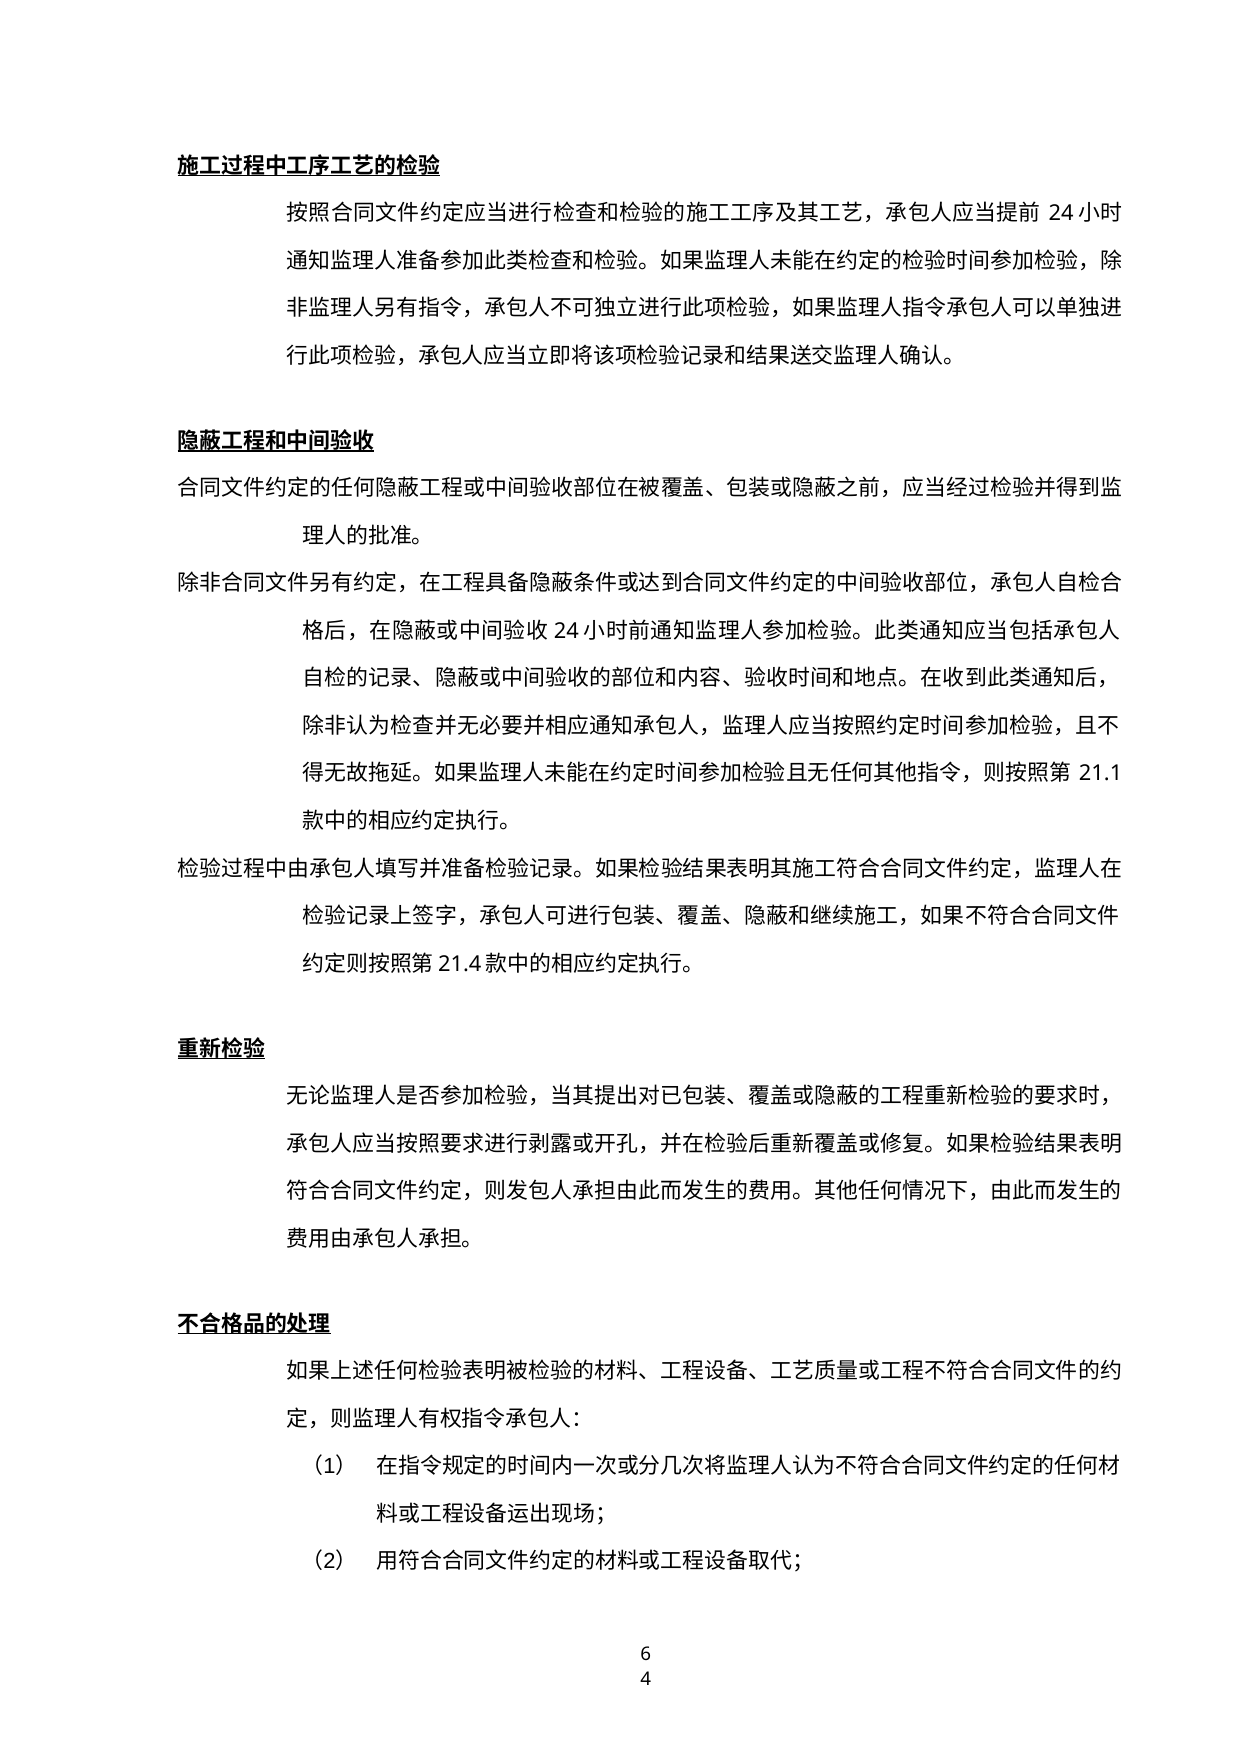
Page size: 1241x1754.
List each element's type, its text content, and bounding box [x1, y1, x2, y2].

text 无论监理人是否参加检验，当其提出对已包装、覆盖或隐蔽的工程重新检验的要求时，承包人应当按照要求进行剥露或开孔，并在检验后重新覆盖或修复。如果检验结果表明符合合同文件约定，则发包人承担由此而发生的费用。其他任何情况下，由此而发生的费用由承包人承担。 [287, 1078, 1122, 1252]
subtitle 检验过程中由承包人填写并准备检验记录。如果检验结果表明其施工符合合同文件约定，监理人在检验记录上签字，承包人可进行包装、覆盖、隐蔽和继续施工，如果不符合合同文件约定则按照第21.4款中的相应约定执行。 [177, 851, 1122, 977]
subtitle 合同文件约定的任何隐蔽工程或中间验收部位在被覆盖、包装或隐蔽之前，应当经过检验并得到监理人的批准。 [177, 470, 1122, 549]
subtitle 隐蔽工程和中间验收 [177, 423, 1122, 454]
subtitle 重新检验 [177, 1031, 1122, 1062]
text 如果上述任何检验表明被检验的材料、工程设备、工艺质量或工程不符合合同文件的约定，则监理人有权指令承包人： [287, 1353, 1122, 1432]
list 用符合合同文件约定的材料或工程设备取代； [301, 1543, 1122, 1575]
subtitle 施工过程中工序工艺的检验 [177, 148, 1122, 179]
list 在指令规定的时间内一次或分几次将监理人认为不符合合同文件约定的任何材料或工程设备运出现场； [301, 1448, 1122, 1527]
text 按照合同文件约定应当进行检查和检验的施工工序及其工艺，承包人应当提前24小时通知监理人准备参加此类检查和检验。如果监理人未能在约定的检验时间参加检验，除非监理人另有指令，承包人不可独立进行此项检验，如果监理人指令承包人可以单独进行此项检验，承包人应当立即将该项检验记录和结果送交监理人确认。 [287, 195, 1122, 369]
subtitle 除非合同文件另有约定，在工程具备隐蔽条件或达到合同文件约定的中间验收部位，承包人自检合格后，在隐蔽或中间验收24小时前通知监理人参加检验。此类通知应当包括承包人自检的记录、隐蔽或中间验收的部位和内容、验收时间和地点。在收到此类通知后，除非认为检查并无必要并相应通知承包人，监理人应当按照约定时间参加检验，且不得无故拖延。如果监理人未能在约定时间参加检验且无任何其他指令，则按照第21.1款中的相应约定执行。 [177, 565, 1122, 835]
subtitle 不合格品的处理 [177, 1306, 1122, 1337]
